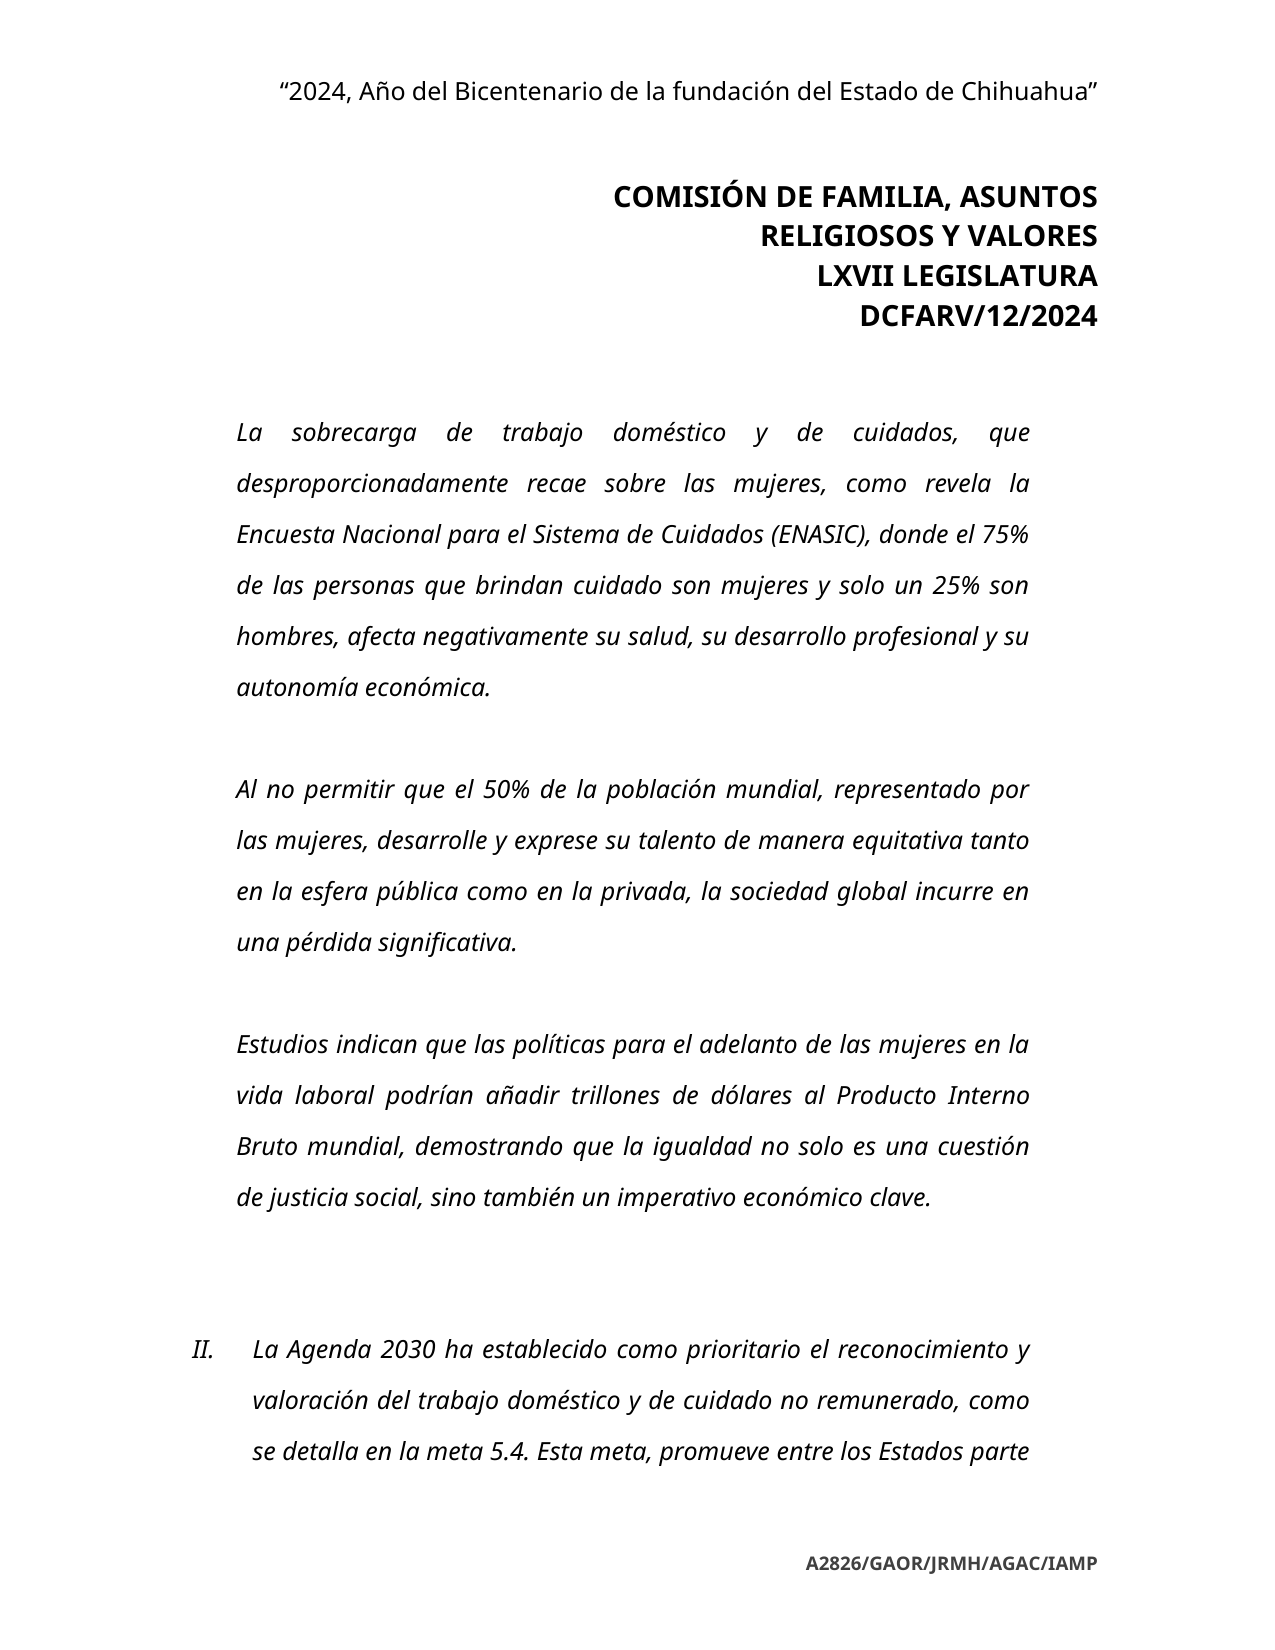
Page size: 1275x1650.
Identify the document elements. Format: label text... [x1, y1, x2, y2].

list Al no permitir que el 50% de la población mundial, representado por las mujeres, desarrolle y exprese su talento de manera equitativa tanto en la esfera pública como en la privada, la sociedad global incurre en una pérdida significativa. [236, 771, 1034, 959]
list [215, 1332, 1034, 1468]
list La sobrecarga de trabajo doméstico y de cuidados, que desproporcionadamente recae sobre las mujeres, como revela la Encuesta Nacional para el Sistema de Cuidados (ENASIC), donde el 75% de las personas que brindan cuidado son mujeres y solo un 25% son hombres, afecta negativamente su salud, su desarrollo profesional y su autonomía económica. [236, 414, 1034, 703]
list Estudios indican que las políticas para el adelanto de las mujeres en la vida laboral podrían añadir trillones de dólares al Producto Interno Bruto mundial, demostrando que la igualdad no solo es una cuestión de justicia social, sino también un imperativo económico clave. [236, 1027, 1034, 1214]
